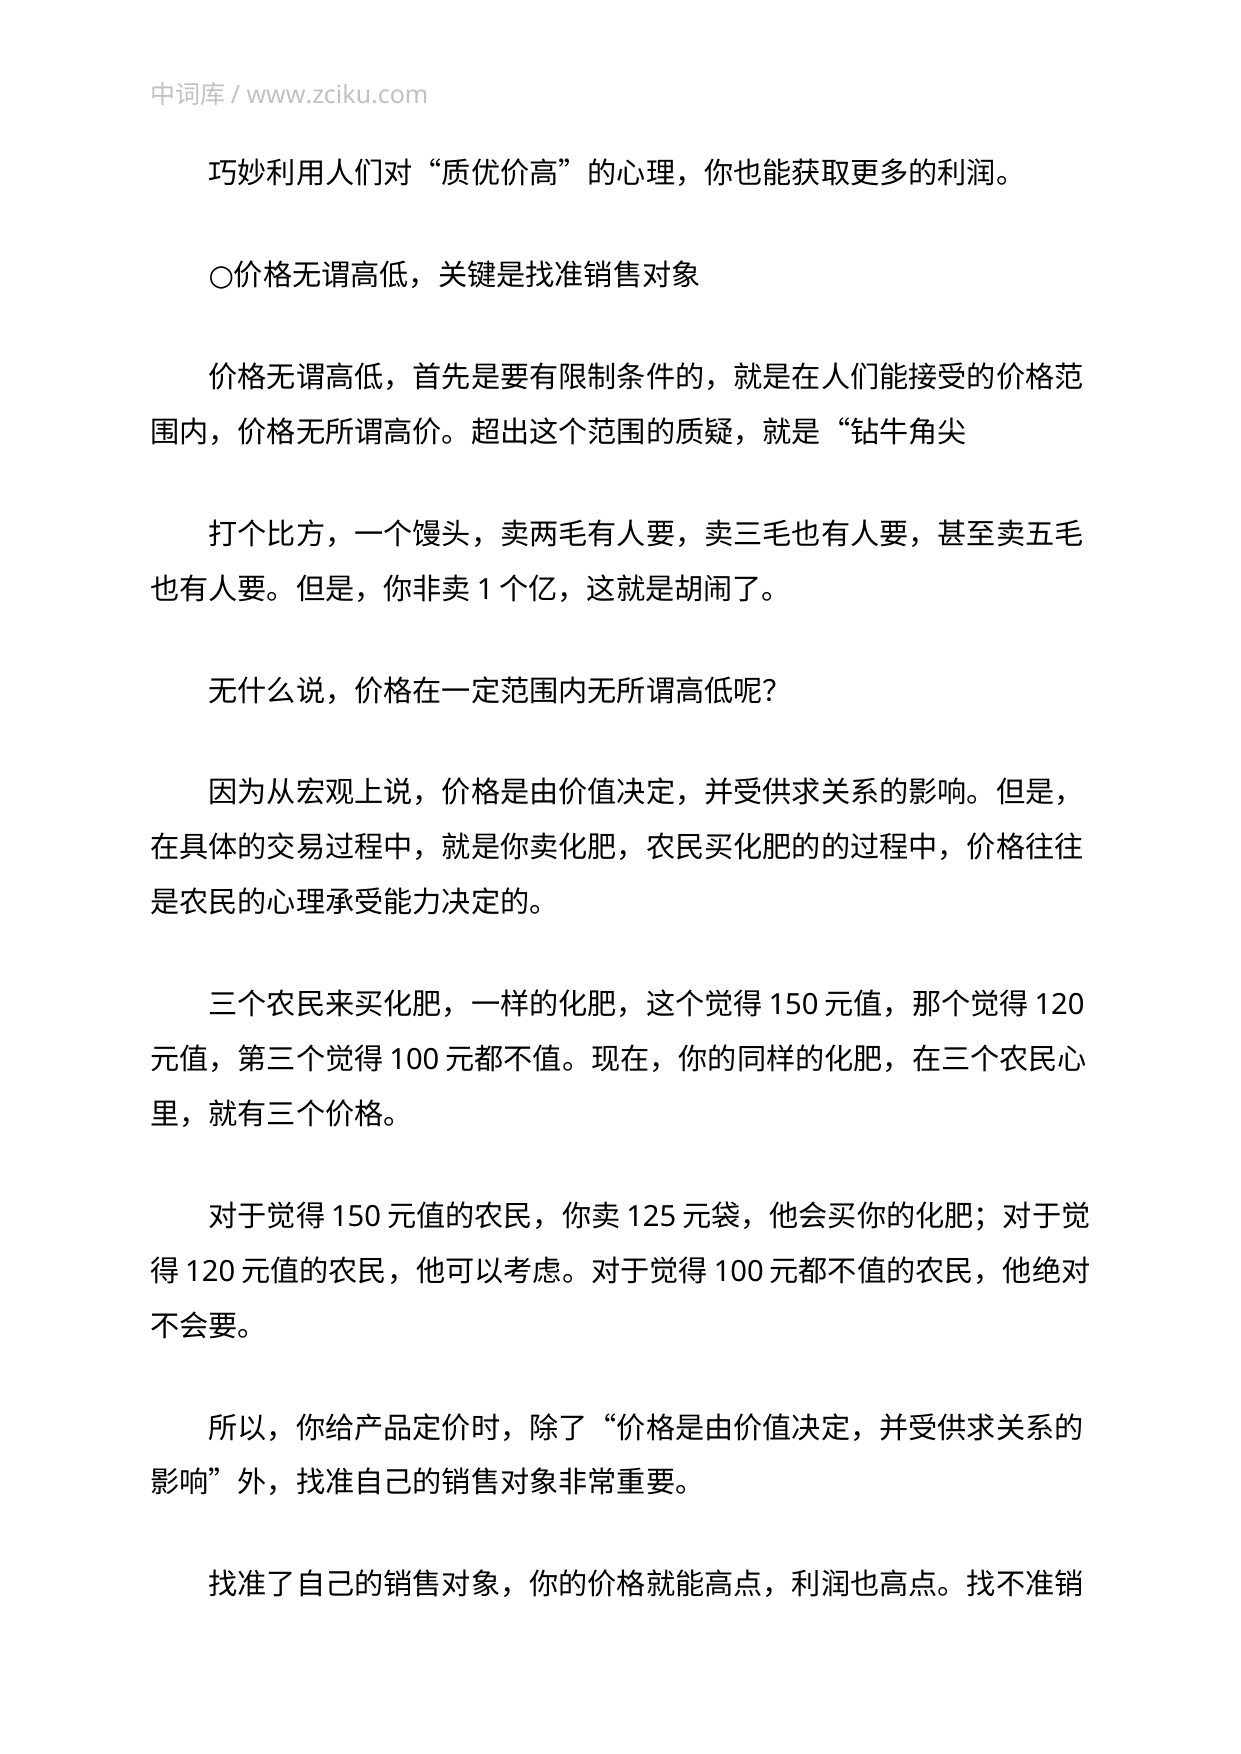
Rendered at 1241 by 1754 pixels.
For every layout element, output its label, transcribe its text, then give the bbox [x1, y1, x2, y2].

text ○价格无谓高低，关键是找准销售对象 [150, 252, 1090, 294]
text 巧妙利用人们对“质优价高”的心理，你也能获取更多的利润。 [150, 150, 1090, 192]
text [150, 1561, 1090, 1603]
text 所以，你给产品定价时，除了“价格是由价值决定，并受供求关系的影响”外，找准自己的销售对象非常重要。 [150, 1404, 1090, 1501]
text 价格无谓高低，首先是要有限制条件的，就是在人们能接受的价格范围内，价格无所谓高价。超出这个范围的质疑，就是“钻牛角尖 [150, 354, 1090, 451]
text 对于觉得150元值的农民，你卖125元袋，他会买你的化肥；对于觉得120元值的农民，他可以考虑。对于觉得100元都不值的农民，他绝对不会要。 [150, 1192, 1090, 1345]
text 三个农民来买化肥，一样的化肥，这个觉得150元值，那个觉得120元值，第三个觉得100元都不值。现在，你的同样的化肥，在三个农民心里，就有三个价格。 [150, 981, 1090, 1133]
text 无什么说，价格在一定范围内无所谓高低呢？ [150, 667, 1090, 709]
text 因为从宏观上说，价格是由价值决定，并受供求关系的影响。但是，在具体的交易过程中，就是你卖化肥，农民买化肥的的过程中，价格往往是农民的心理承受能力决定的。 [150, 769, 1090, 921]
text 打个比方，一个馒头，卖两毛有人要，卖三毛也有人要，甚至卖五毛也有人要。但是，你非卖1个亿，这就是胡闹了。 [150, 510, 1090, 608]
